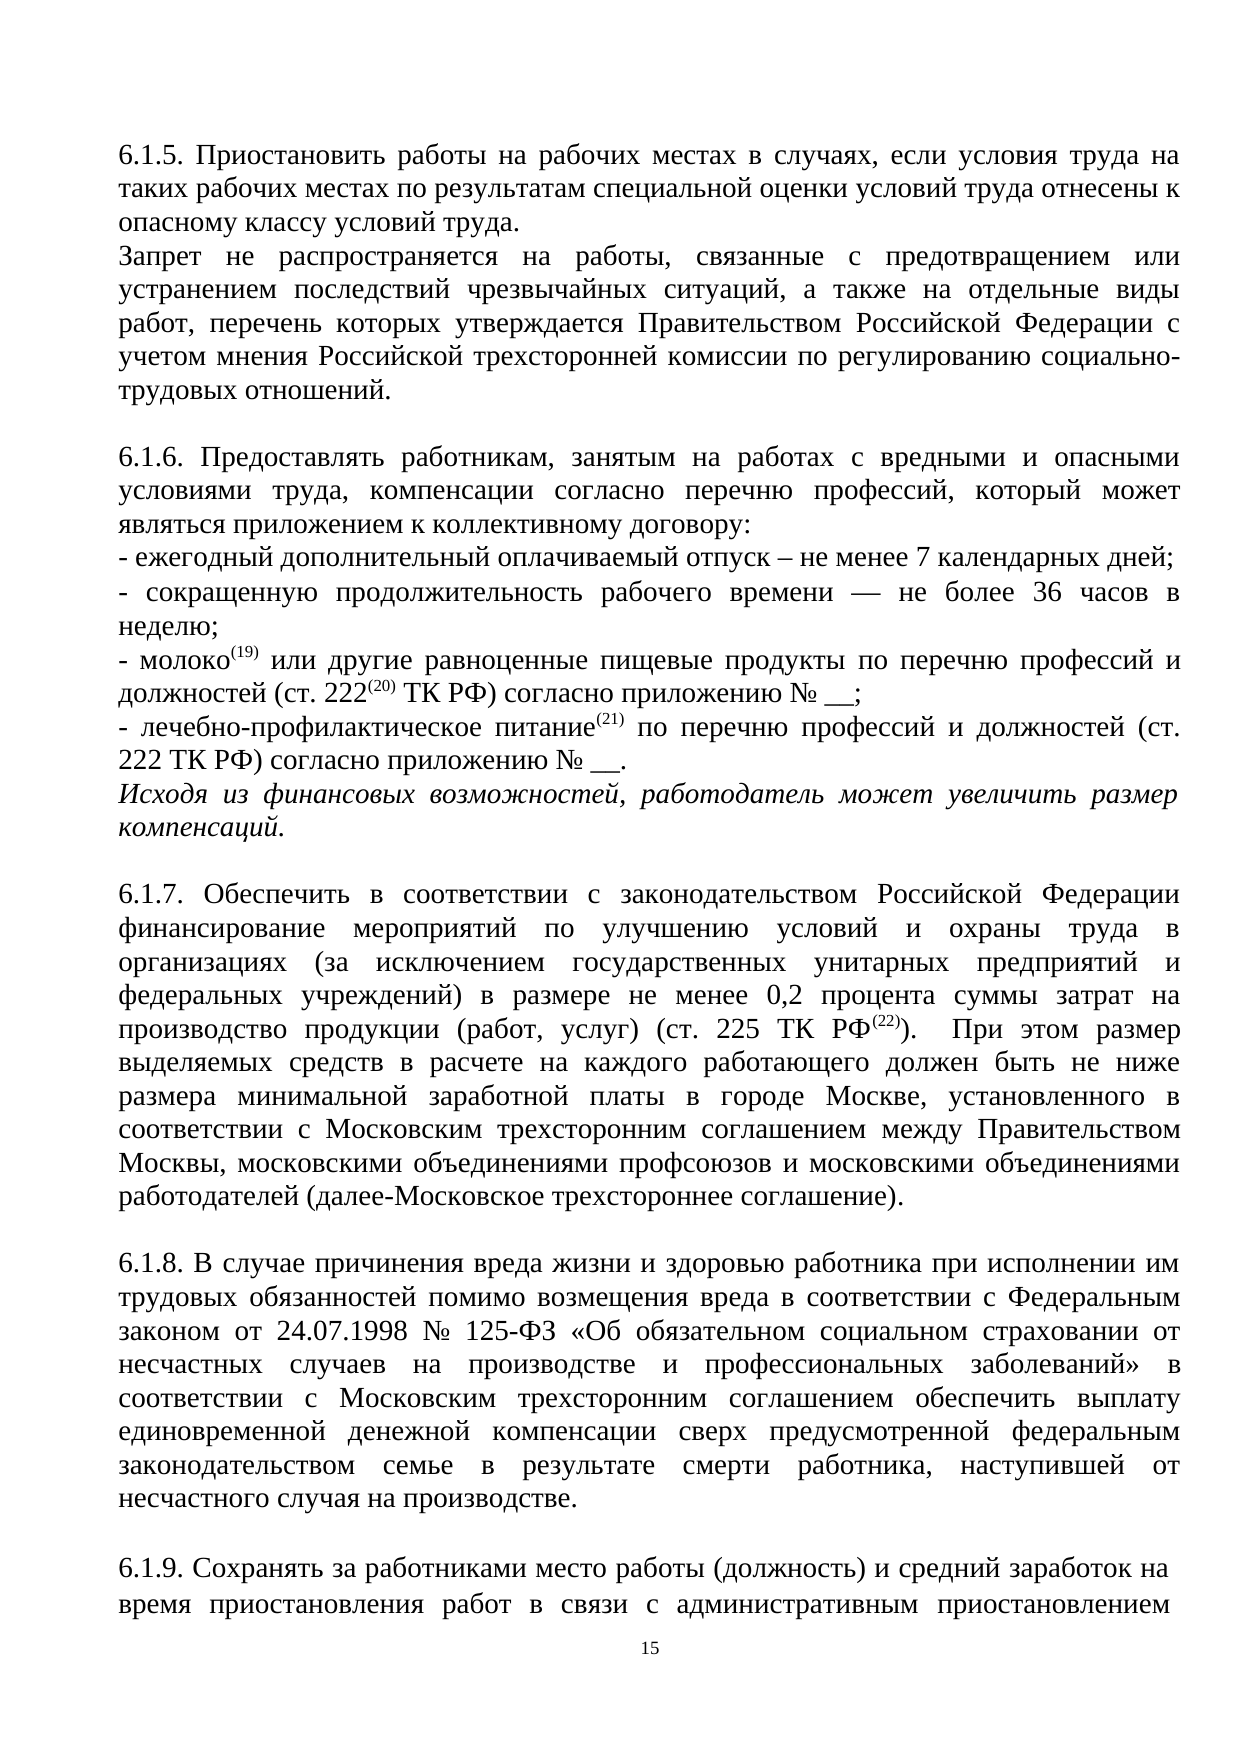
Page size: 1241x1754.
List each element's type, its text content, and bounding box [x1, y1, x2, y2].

text - молоко(19) или другие равноценные пищевые продукты по перечню профессий и должностей (ст. 222(20) ТК РФ) согласно приложению № __; [118, 642, 1181, 709]
text 6.1.6. Предоставлять работникам, занятым на работах с вредными и опасными условиями труда, компенсации согласно перечню профессий, который может являться приложением к коллективному договору: [118, 439, 1181, 539]
text 6.1.7. Обеспечить в соответствии с законодательством Российской Федерации финансирование мероприятий по улучшению условий и охраны труда в организациях (за исключением государственных унитарных предприятий и федеральных учреждений) в размере не менее 0,2 процента суммы затрат на производство продукции (работ, услуг) (ст. 225 ТК РФ(22)). При этом размер выделяемых средств в расчете на каждого работающего должен быть не ниже размера минимальной заработной платы в городе Москве, установленного в соответствии с Московским трехсторонним соглашением между Правительством Москвы, московскими объединениями профсоюзов и московскими объединениями работодателей (далее-Московское трехстороннее соглашение). [118, 877, 1181, 1212]
text 6.1.5. Приостановить работы на рабочих местах в случаях, если условия труда на таких рабочих местах по результатам специальной оценки условий труда отнесены к опасному классу условий труда. [118, 137, 1181, 238]
text - ежегодный дополнительный оплачиваемый отпуск – не менее 7 календарных дней; [118, 539, 1181, 573]
text Исходя из финансовых возможностей, работодатель может увеличить размер компенсаций. [118, 776, 1181, 843]
text - сокращенную продолжительность рабочего времени — не более 36 часов в неделю; [118, 573, 1181, 642]
text Запрет не распространяется на работы, связанные с предотвращением или устранением последствий чрезвычайных ситуаций, а также на отдельные виды работ, перечень которых утверждается Правительством Российской Федерации с учетом мнения Российской трехсторонней комиссии по регулированию социально-трудовых отношений. [118, 238, 1181, 405]
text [118, 1550, 1170, 1620]
text - лечебно-профилактическое питание(21) по перечню профессий и должностей (ст. 222 ТК РФ) согласно приложению № __. [118, 709, 1181, 776]
text 6.1.8. В случае причинения вреда жизни и здоровью работника при исполнении им трудовых обязанностей помимо возмещения вреда в соответствии с Федеральным законом от 24.07.1998 № 125-ФЗ «Об обязательном социальном страховании от несчастных случаев на производстве и профессиональных заболеваний» в соответствии с Московским трехсторонним соглашением обеспечить выплату единовременной денежной компенсации сверх предусмотренной федеральным законодательством семье в результате смерти работника, наступившей от несчастного случая на производстве. [118, 1246, 1181, 1514]
